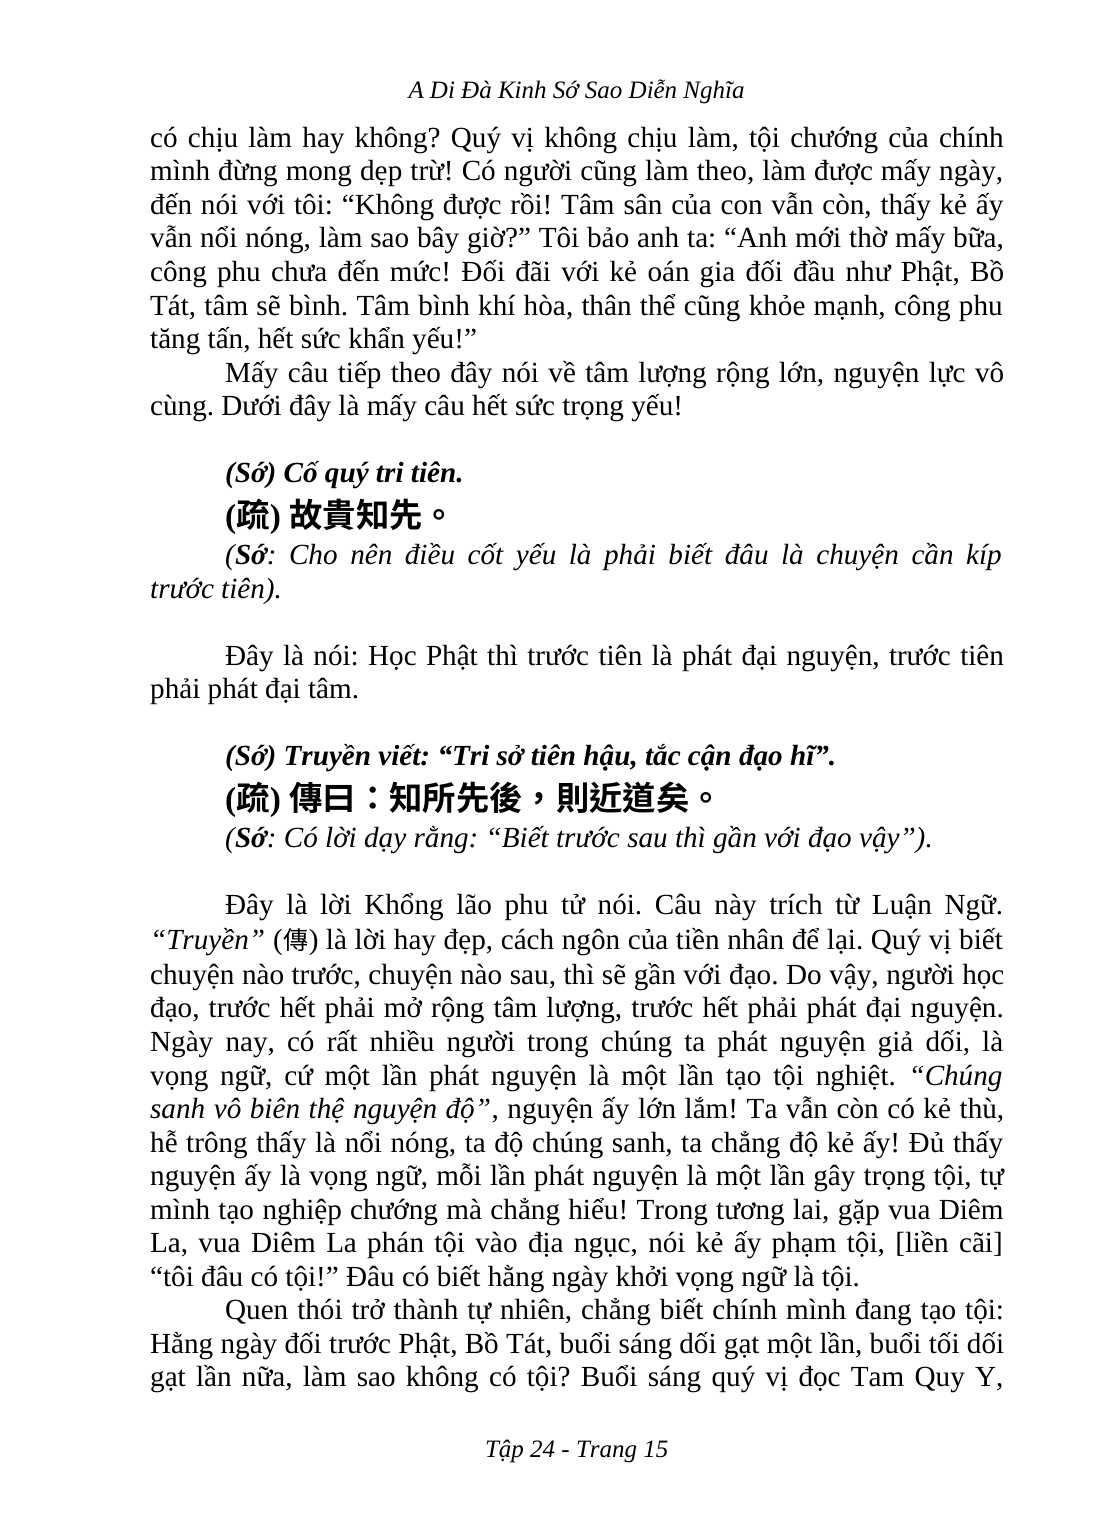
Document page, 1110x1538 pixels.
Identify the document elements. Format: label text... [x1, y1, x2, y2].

text Đây là lời Khổng lão phu tử nói. Câu này trích từ Luận Ngữ. “Truyền” (傳) là lời hay đẹp, cách ngôn của tiền nhân để lại. Quý vị biết chuyện nào trước, chuyện nào sau, thì sẽ gần với đạo. Do vậy, người học đạo, trước hết phải mở rộng tâm lượng, trước hết phải phát đại nguyện. Ngày nay, có rất nhiều người trong chúng ta phát nguyện giả dối, là vọng ngữ, cứ một lần phát nguyện là một lần tạo tội nghiệt. “Chúng sanh vô biên thệ nguyện độ”, nguyện ấy lớn lắm! Ta vẫn còn có kẻ thù, hễ trông thấy là nổi nóng, ta độ chúng sanh, ta chẳng độ kẻ ấy! Đủ thấy nguyện ấy là vọng ngữ, mỗi lần phát nguyện là một lần gây trọng tội, tự mình tạo nghiệp chướng mà chẳng hiểu! Trong tương lai, gặp vua Diêm La, vua Diêm La phán tội vào địa ngục, nói kẻ ấy phạm tội, [liền cãi] “tôi đâu có tội!” Đâu có biết hằng ngày khởi vọng ngữ là tội. [150, 887, 1005, 1292]
text (Sớ) Cố quý tri tiên. [150, 455, 1005, 489]
text Mấy câu tiếp theo đây nói về tâm lượng rộng lớn, nguyện lực vô cùng. Dưới đây là mấy câu hết sức trọng yếu! [150, 355, 1005, 422]
text (Sớ) Truyền viết: “Tri sở tiên hậu, tắc cận đạo hĩ”. [150, 738, 1005, 772]
text (疏) 傳曰：知所先後，則近道矣。 [150, 772, 1005, 820]
text (Sớ: Có lời dạy rằng: “Biết trước sau thì gần với đạo vậy”). [150, 820, 1005, 854]
text (Sớ: Cho nên điều cốt yếu là phải biết đâu là chuyện cần kíp trước tiên). [150, 537, 1005, 604]
text (疏) 故貴知先。 [150, 489, 1005, 537]
text Đây là nói: Học Phật thì trước tiên là phát đại nguyện, trước tiên phải phát đại tâm. [150, 638, 1005, 705]
